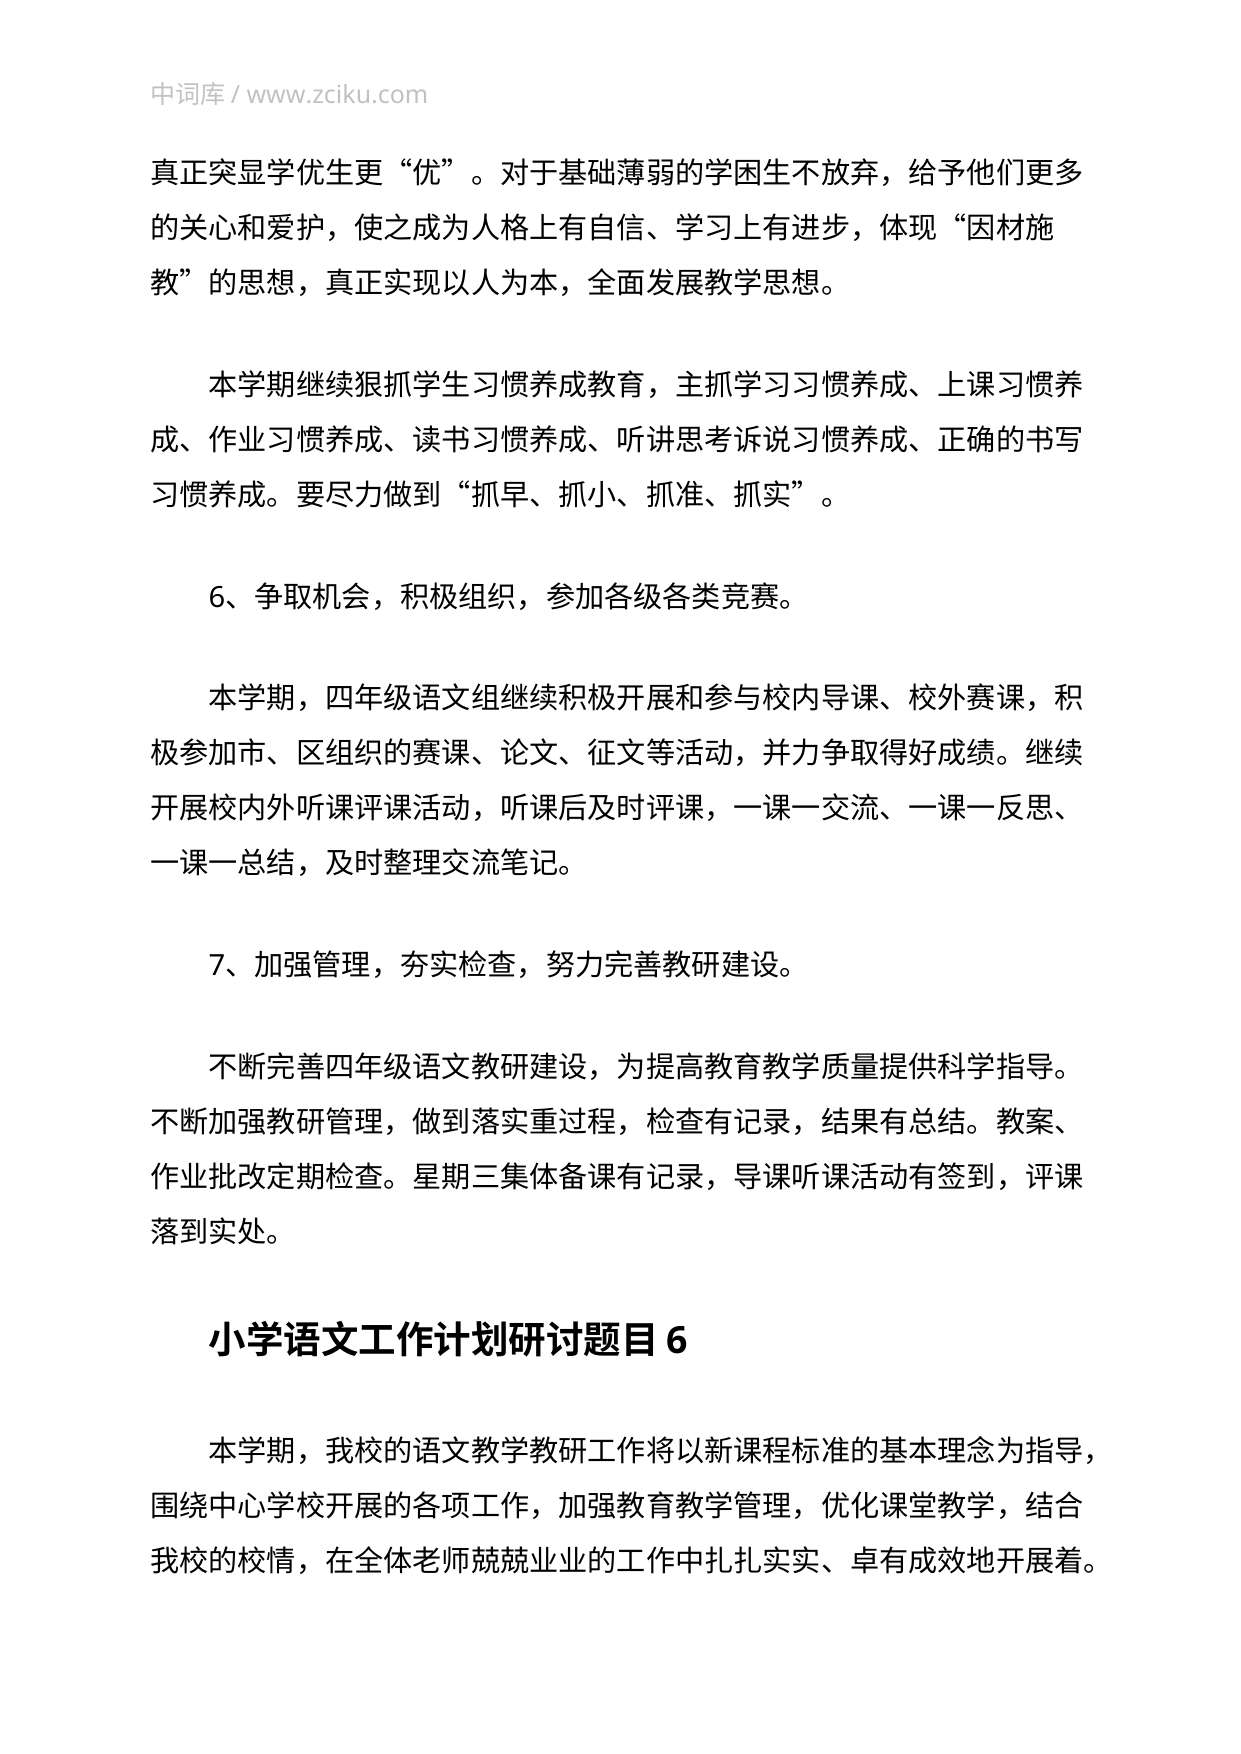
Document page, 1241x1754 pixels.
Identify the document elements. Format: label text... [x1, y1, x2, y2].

text 不断完善四年级语文教研建设，为提高教育教学质量提供科学指导。不断加强教研管理，做到落实重过程，检查有记录，结果有总结。教案、作业批改定期检查。星期三集体备课有记录，导课听课活动有签到，评课落到实处。 [150, 1043, 1090, 1251]
text 6、争取机会，积极组织，参加各级各类竞赛。 [150, 573, 1090, 616]
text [150, 150, 1090, 302]
text 7、加强管理，夯实检查，努力完善教研建设。 [150, 942, 1090, 984]
text 本学期，四年级语文组继续积极开展和参与校内导课、校外赛课，积极参加市、区组织的赛课、论文、征文等活动，并力争取得好成绩。继续开展校内外听课评课活动，听课后及时评课，一课一交流、一课一反思、一课一总结，及时整理交流笔记。 [150, 675, 1090, 882]
text 小学语文工作计划研讨题目6 [150, 1310, 1090, 1364]
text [150, 1428, 1090, 1580]
text 本学期继续狠抓学生习惯养成教育，主抓学习习惯养成、上课习惯养成、作业习惯养成、读书习惯养成、听讲思考诉说习惯养成、正确的书写习惯养成。要尽力做到“抓早、抓小、抓准、抓实”。 [150, 362, 1090, 514]
